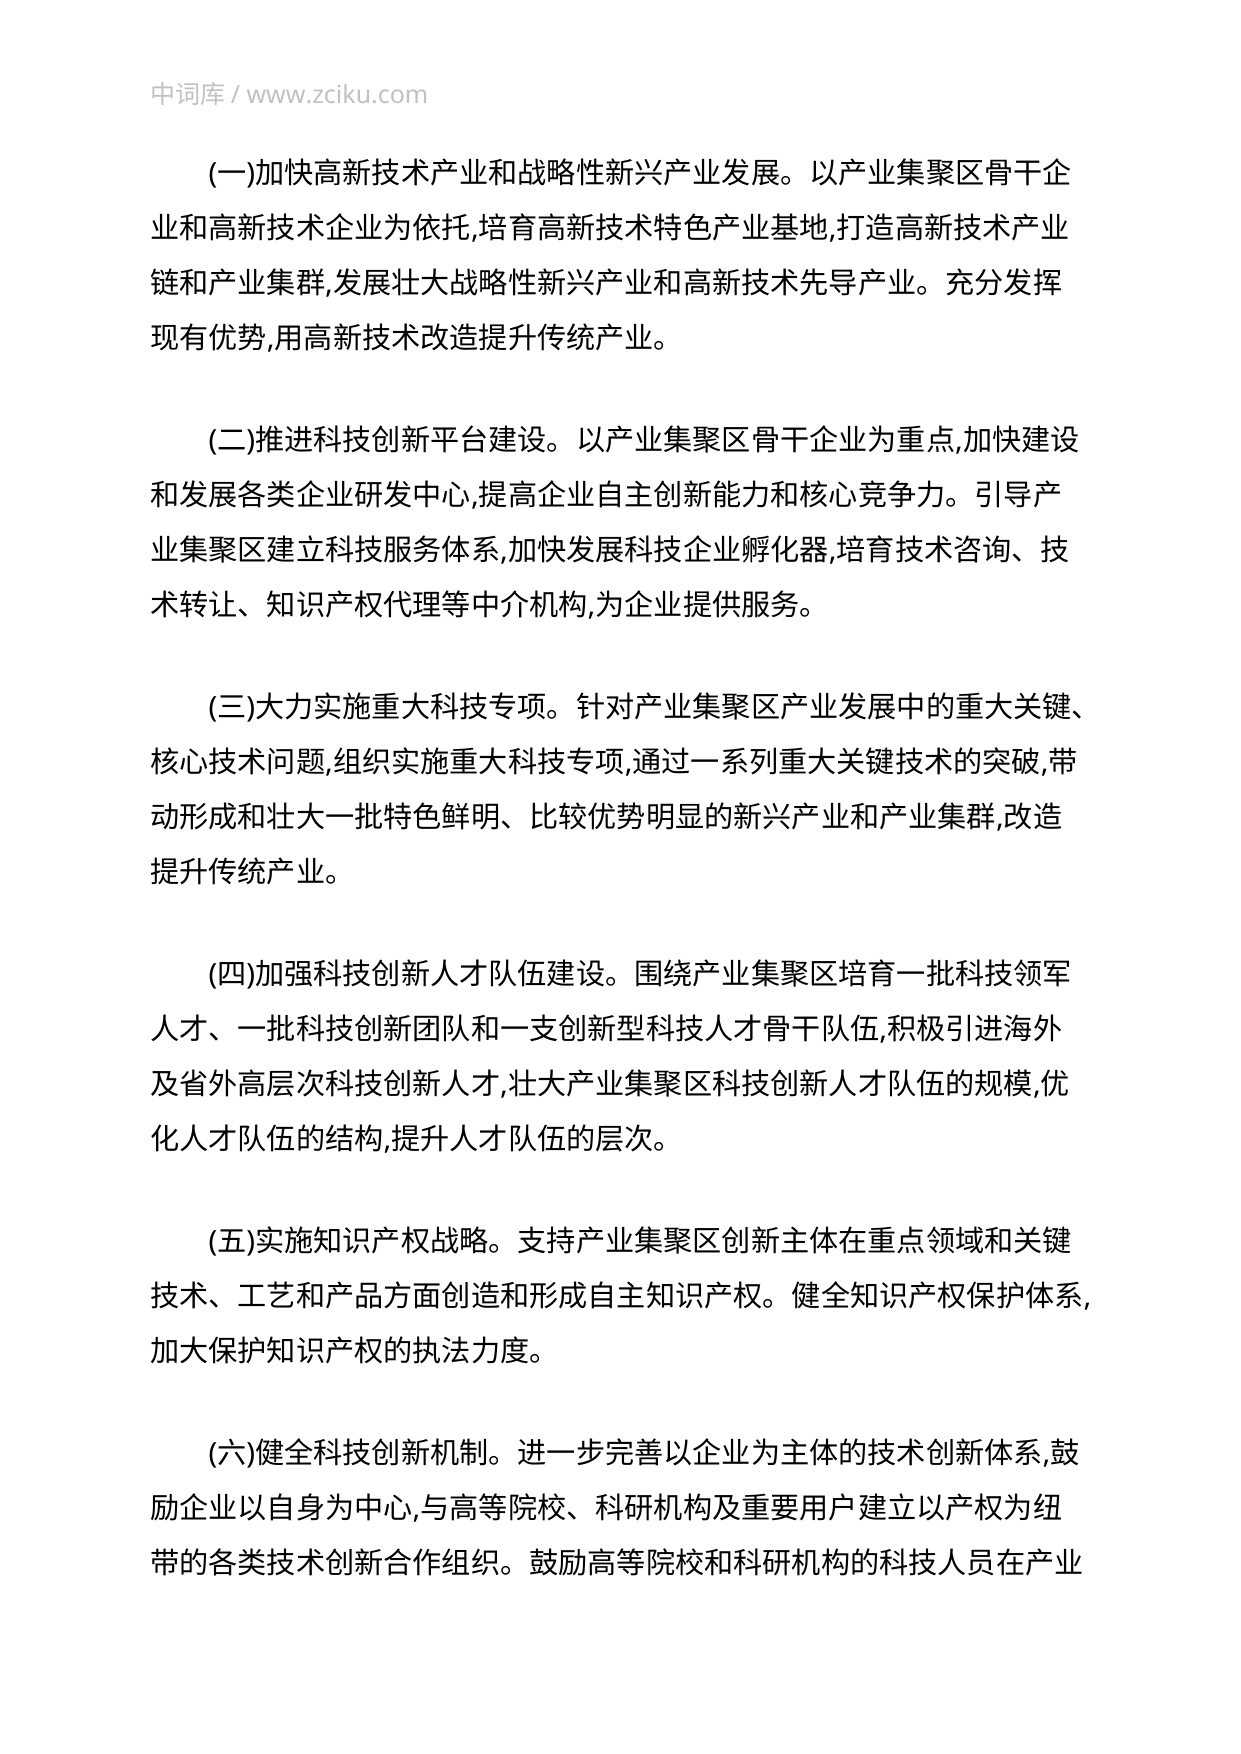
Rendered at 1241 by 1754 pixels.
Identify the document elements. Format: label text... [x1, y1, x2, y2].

text (二)推进科技创新平台建设。以产业集聚区骨干企业为重点,加快建设和发展各类企业研发中心,提高企业自主创新能力和核心竞争力。引导产业集聚区建立科技服务体系,加快发展科技企业孵化器,培育技术咨询、技术转让、知识产权代理等中介机构,为企业提供服务。 [150, 417, 1090, 624]
text (五)实施知识产权战略。支持产业集聚区创新主体在重点领域和关键技术、工艺和产品方面创造和形成自主知识产权。健全知识产权保护体系,加大保护知识产权的执法力度。 [150, 1218, 1090, 1370]
text (一)加快高新技术产业和战略性新兴产业发展。以产业集聚区骨干企业和高新技术企业为依托,培育高新技术特色产业基地,打造高新技术产业链和产业集群,发展壮大战略性新兴产业和高新技术先导产业。充分发挥现有优势,用高新技术改造提升传统产业。 [150, 150, 1090, 357]
text (四)加强科技创新人才队伍建设。围绕产业集聚区培育一批科技领军人才、一批科技创新团队和一支创新型科技人才骨干队伍,积极引进海外及省外高层次科技创新人才,壮大产业集聚区科技创新人才队伍的规模,优化人才队伍的结构,提升人才队伍的层次。 [150, 951, 1090, 1158]
text (三)大力实施重大科技专项。针对产业集聚区产业发展中的重大关键、核心技术问题,组织实施重大科技专项,通过一系列重大关键技术的突破,带动形成和壮大一批特色鲜明、比较优势明显的新兴产业和产业集群,改造提升传统产业。 [150, 684, 1090, 891]
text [150, 1429, 1090, 1582]
